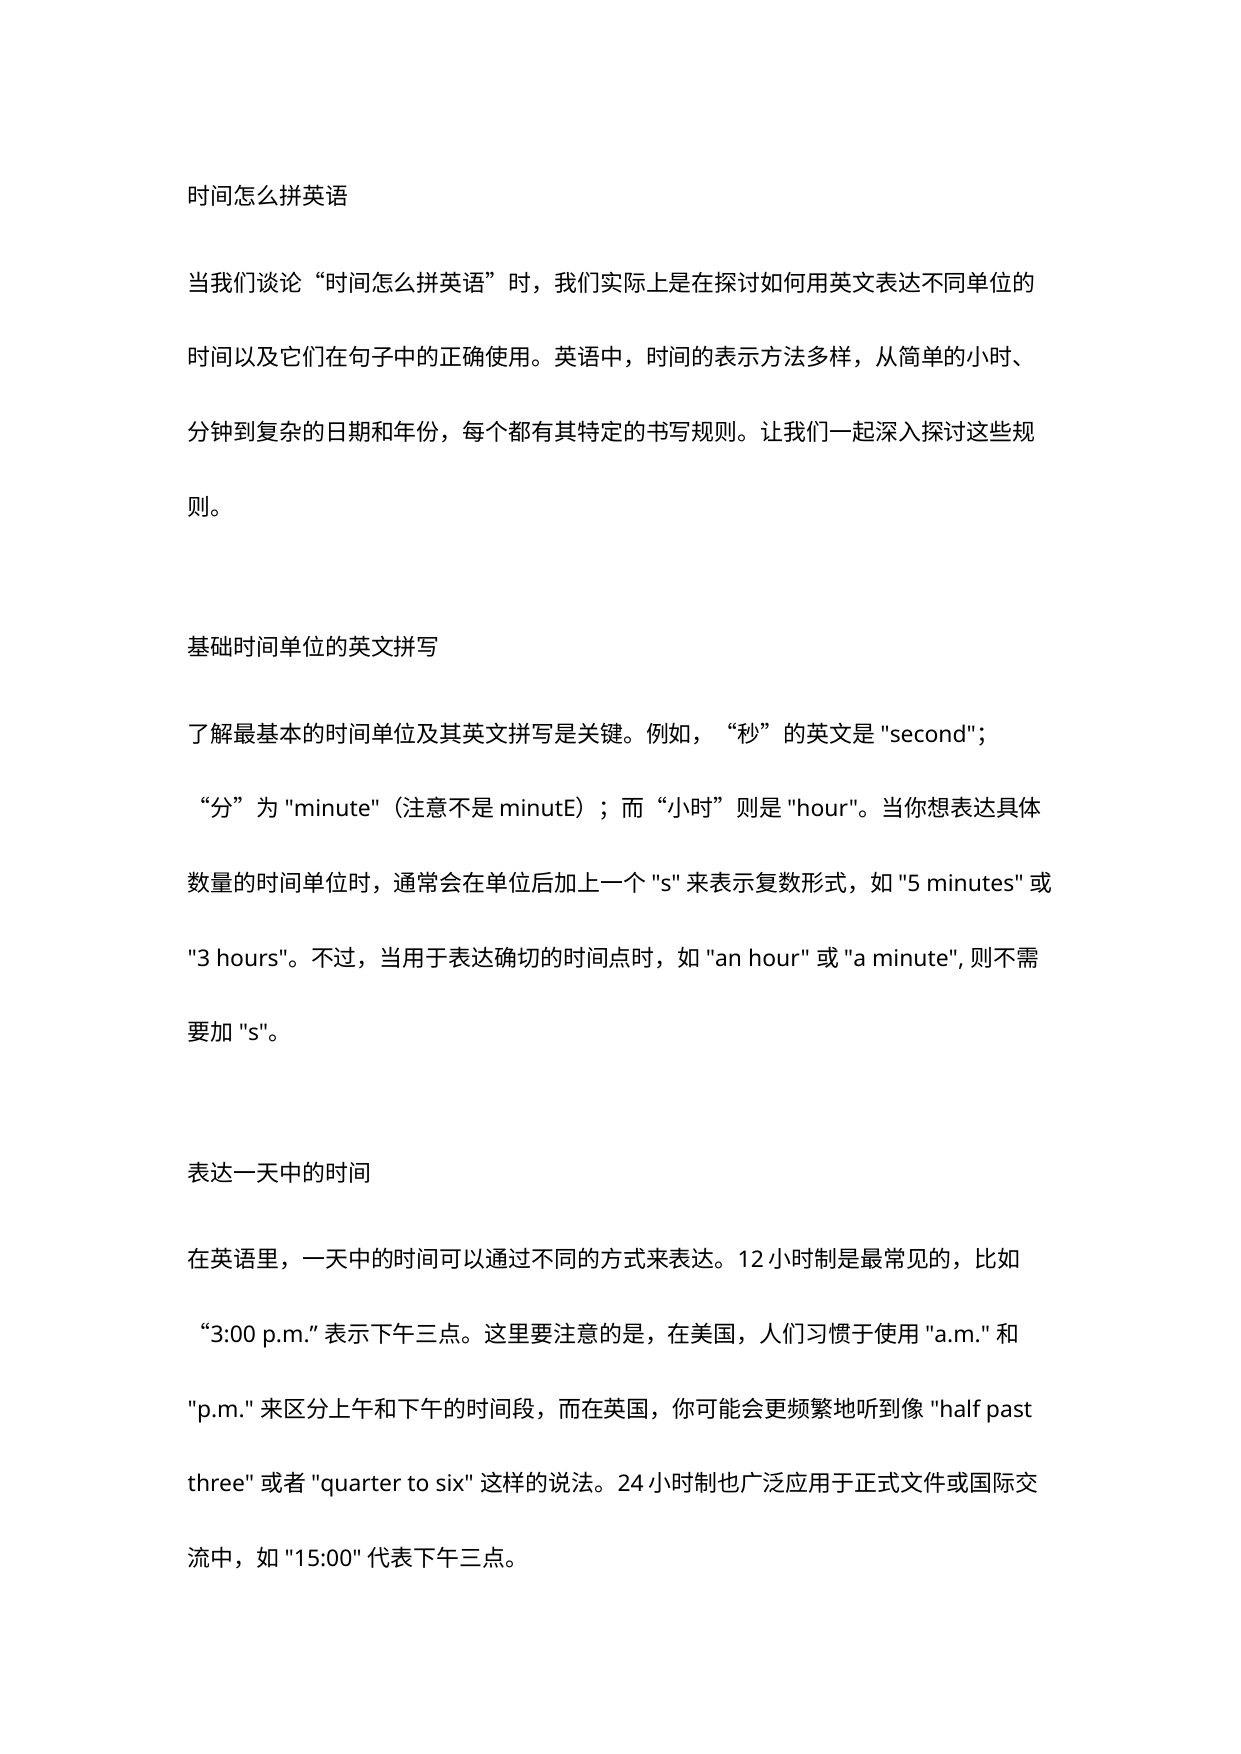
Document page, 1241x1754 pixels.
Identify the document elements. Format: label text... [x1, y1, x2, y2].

text 基础时间单位的英文拼写 [187, 613, 1053, 678]
text 在英语里，一天中的时间可以通过不同的方式来表达。12小时制是最常见的，比如 “3:00 p.m.” 表示下午三点。这里要注意的是，在美国，人们习惯于使用 "a.m." 和 "p.m." 来区分上午和下午的时间段，而在英国，你可能会更频繁地听到像 "half past three" 或者 "quarter to six" 这样的说法。24小时制也广泛应用于正式文件或国际交流中，如 "15:00" 代表下午三点。 [187, 1225, 1053, 1589]
text 时间怎么拼英语 [187, 162, 1053, 227]
text 当我们谈论“时间怎么拼英语”时，我们实际上是在探讨如何用英文表达不同单位的时间以及它们在句子中的正确使用。英语中，时间的表示方法多样，从简单的小时、分钟到复杂的日期和年份，每个都有其特定的书写规则。让我们一起深入探讨这些规则。 [187, 248, 1053, 538]
text 表达一天中的时间 [187, 1139, 1053, 1204]
text 了解最基本的时间单位及其英文拼写是关键。例如，“秒”的英文是 "second"；“分”为 "minute"（注意不是minutE）；而“小时”则是 "hour"。当你想表达具体数量的时间单位时，通常会在单位后加上一个 "s" 来表示复数形式，如 "5 minutes" 或 "3 hours"。不过，当用于表达确切的时间点时，如 "an hour" 或 "a minute", 则不需要加 "s"。 [187, 699, 1053, 1063]
